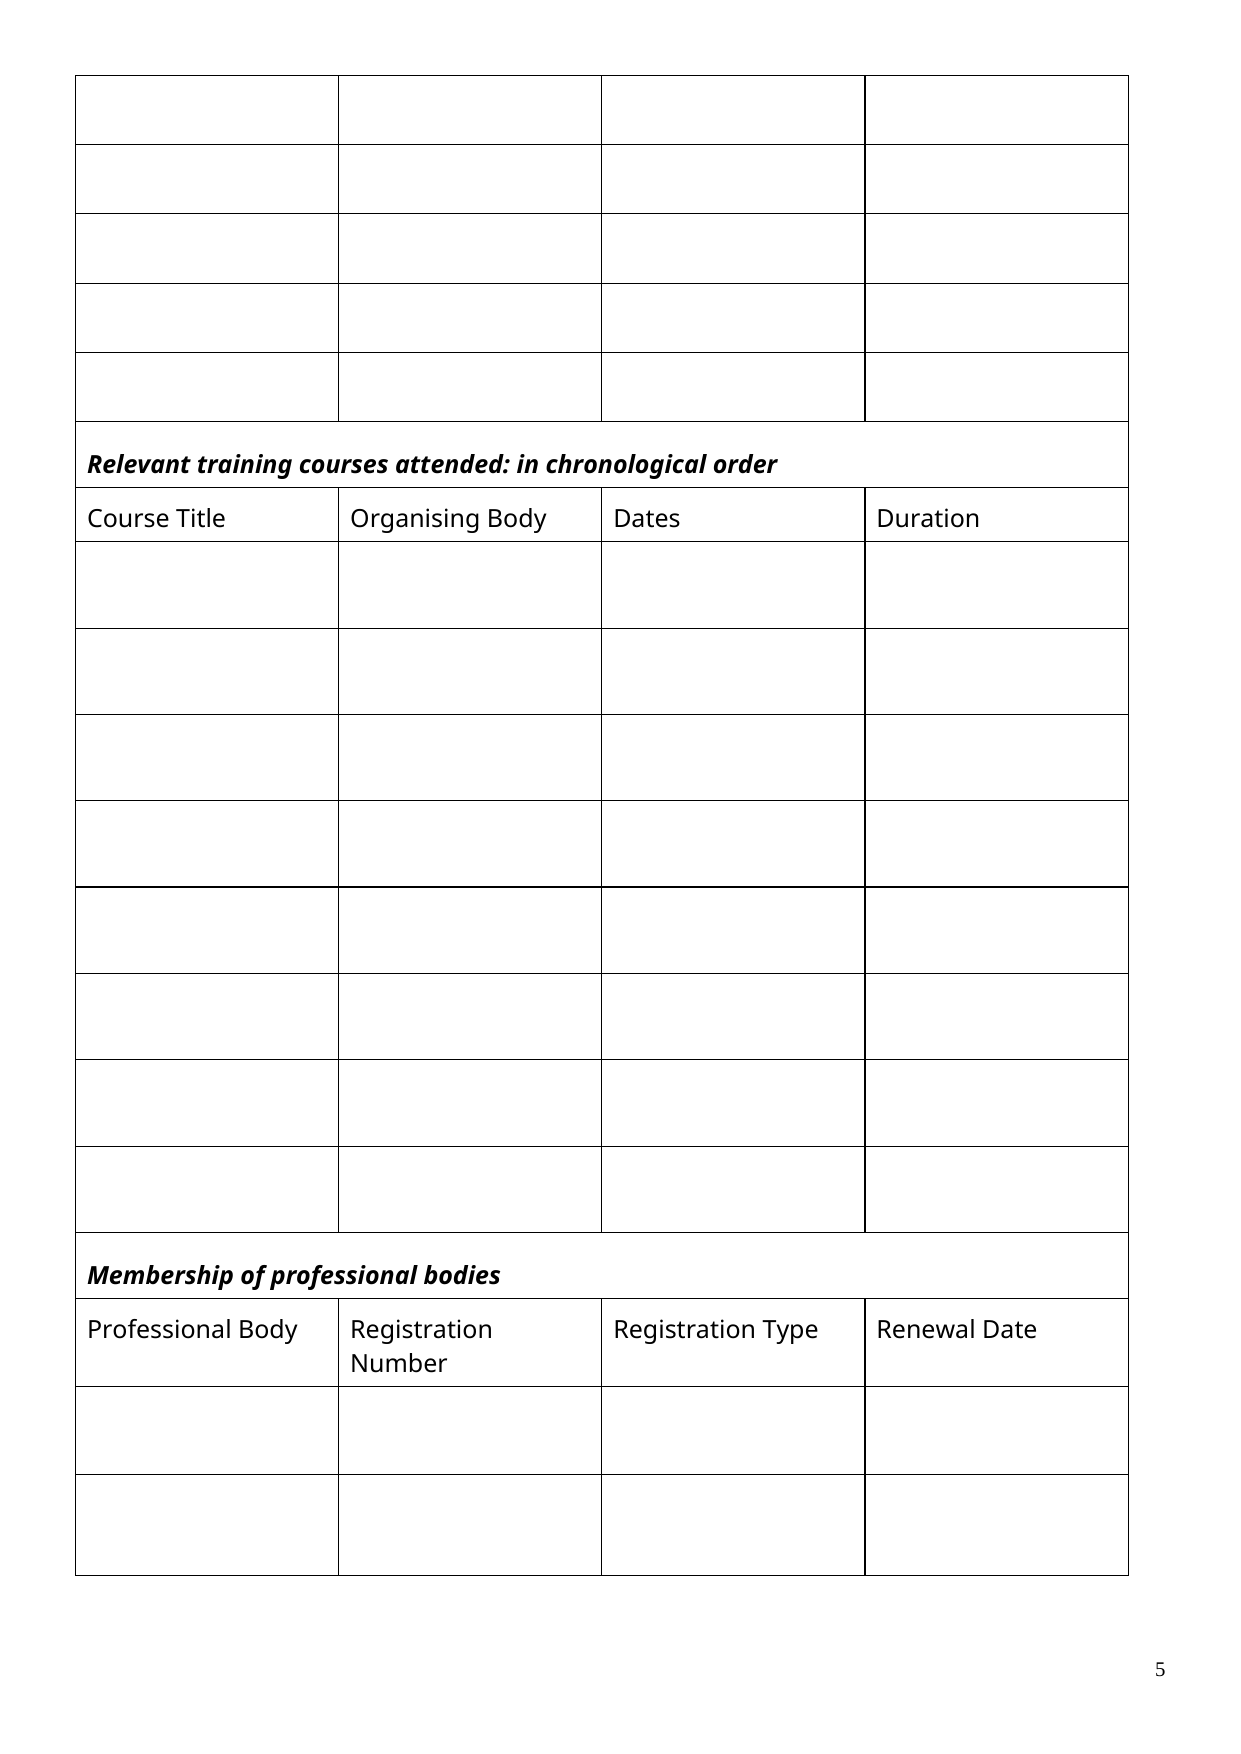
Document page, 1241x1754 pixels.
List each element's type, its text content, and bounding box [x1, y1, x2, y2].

table_cell [339, 629, 601, 714]
table_cell [339, 1147, 601, 1232]
table_cell [866, 76, 1128, 144]
table_cell [602, 801, 864, 886]
table_cell [602, 1060, 864, 1146]
table_cell Organising Body [339, 488, 601, 541]
table_cell [602, 1387, 864, 1474]
table_cell Registration Type [602, 1299, 864, 1386]
table_cell Relevant training courses attended: in chronological order [76, 422, 1128, 487]
table_cell [866, 284, 1128, 352]
table_cell [602, 542, 864, 627]
table_cell [76, 974, 338, 1059]
table_cell [866, 1060, 1128, 1146]
table_cell [339, 353, 601, 421]
table_cell [76, 629, 338, 714]
table_cell Registration Number [339, 1299, 601, 1386]
table_cell [339, 542, 601, 627]
table_cell [339, 974, 601, 1059]
table_cell Professional Body [76, 1299, 338, 1386]
table_cell [76, 284, 338, 352]
table_cell [76, 1475, 338, 1574]
table_cell Duration [866, 488, 1128, 541]
table_cell [866, 1475, 1128, 1574]
table_cell Course Title [76, 488, 338, 541]
table_cell [76, 1060, 338, 1146]
table_cell [866, 974, 1128, 1059]
table_cell [76, 888, 338, 973]
table_cell [602, 629, 864, 714]
table_cell [339, 145, 601, 213]
table_cell [339, 1475, 601, 1574]
table_cell [602, 353, 864, 421]
table_cell [339, 1387, 601, 1474]
table_cell [602, 1147, 864, 1232]
table_cell [76, 715, 338, 800]
table_cell [76, 76, 338, 144]
table_cell [339, 801, 601, 886]
table_cell [602, 76, 864, 144]
table_cell [76, 145, 338, 213]
table_cell [76, 801, 338, 886]
table_cell [339, 76, 601, 144]
table_cell [339, 888, 601, 973]
table_cell [339, 214, 601, 282]
table_cell [339, 1060, 601, 1146]
table_cell [76, 542, 338, 627]
table_cell [866, 145, 1128, 213]
table_cell Membership of professional bodies [76, 1233, 1128, 1298]
table_cell Renewal Date [866, 1299, 1128, 1386]
table_cell [602, 715, 864, 800]
table_cell [866, 542, 1128, 627]
table_cell [866, 715, 1128, 800]
table_cell [866, 629, 1128, 714]
table_cell [76, 1147, 338, 1232]
table_cell [866, 1147, 1128, 1232]
table_cell [76, 353, 338, 421]
table_cell [866, 214, 1128, 282]
table_cell [339, 715, 601, 800]
table_cell [76, 1387, 338, 1474]
table_cell [602, 284, 864, 352]
table_cell Dates [602, 488, 864, 541]
table_cell [602, 145, 864, 213]
table_cell [76, 214, 338, 282]
table_cell [866, 888, 1128, 973]
table_cell [602, 1475, 864, 1574]
table_cell [602, 888, 864, 973]
table_cell [602, 974, 864, 1059]
table_cell [866, 1387, 1128, 1474]
table_cell [866, 801, 1128, 886]
table_cell [602, 214, 864, 282]
table_cell [339, 284, 601, 352]
table_cell [866, 353, 1128, 421]
